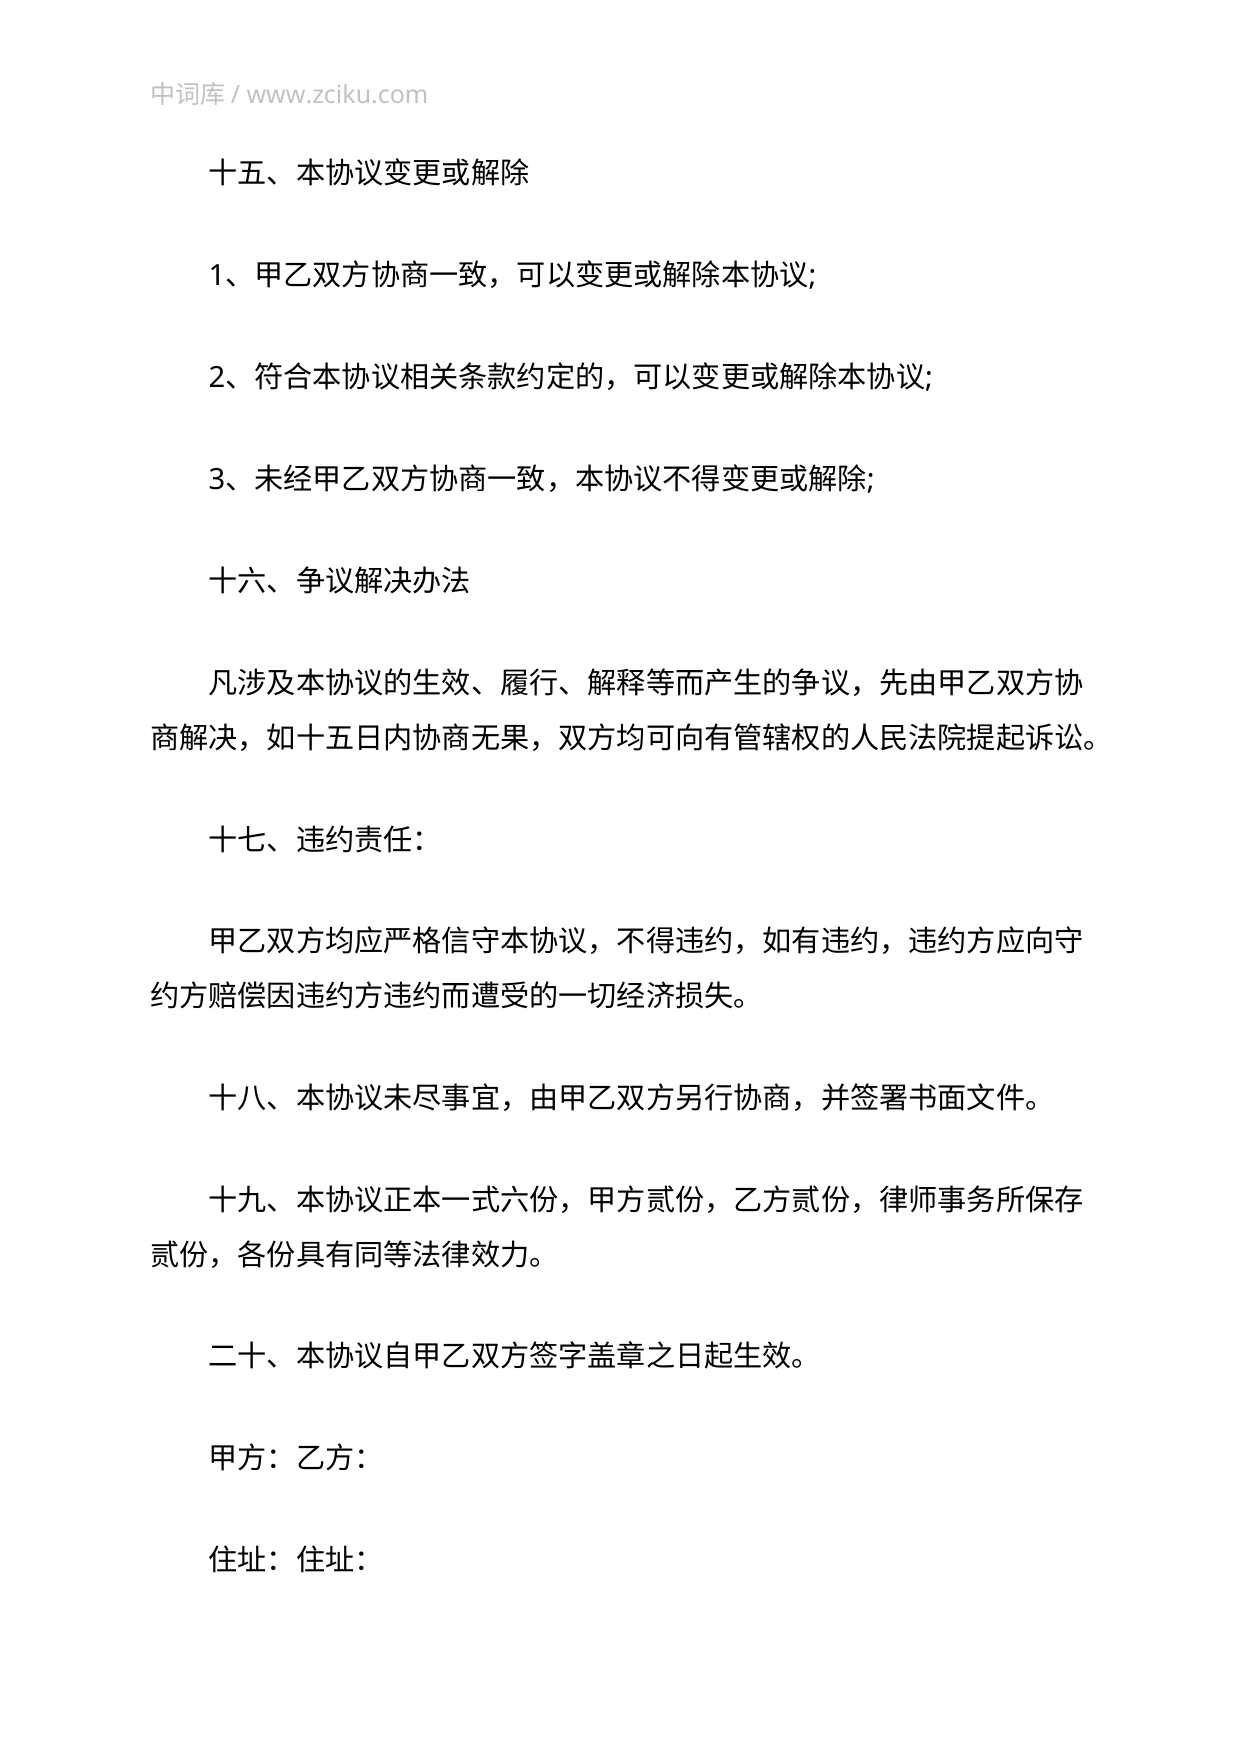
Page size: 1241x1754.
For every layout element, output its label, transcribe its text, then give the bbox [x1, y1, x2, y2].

text 十五、本协议变更或解除 [150, 150, 1090, 192]
text 十九、本协议正本一式六份，甲方贰份，乙方贰份，律师事务所保存贰份，各份具有同等法律效力。 [150, 1176, 1090, 1273]
text 十七、违约责任： [150, 816, 1090, 858]
text 3、未经甲乙双方协商一致，本协议不得变更或解除; [150, 456, 1090, 498]
text 二十、本协议自甲乙双方签字盖章之日起生效。 [150, 1333, 1090, 1375]
text 十六、争议解决办法 [150, 558, 1090, 600]
text 十八、本协议未尽事宜，由甲乙双方另行协商，并签署书面文件。 [150, 1074, 1090, 1117]
text 住址：住址： [150, 1537, 1090, 1579]
text 凡涉及本协议的生效、履行、解释等而产生的争议，先由甲乙双方协商解决，如十五日内协商无果，双方均可向有管辖权的人民法院提起诉讼。 [150, 659, 1090, 757]
text 甲方：乙方： [150, 1435, 1090, 1477]
text 1、甲乙双方协商一致，可以变更或解除本协议; [150, 252, 1090, 294]
text 甲乙双方均应严格信守本协议，不得违约，如有违约，违约方应向守约方赔偿因违约方违约而遭受的一切经济损失。 [150, 918, 1090, 1015]
text 2、符合本协议相关条款约定的，可以变更或解除本协议; [150, 354, 1090, 396]
